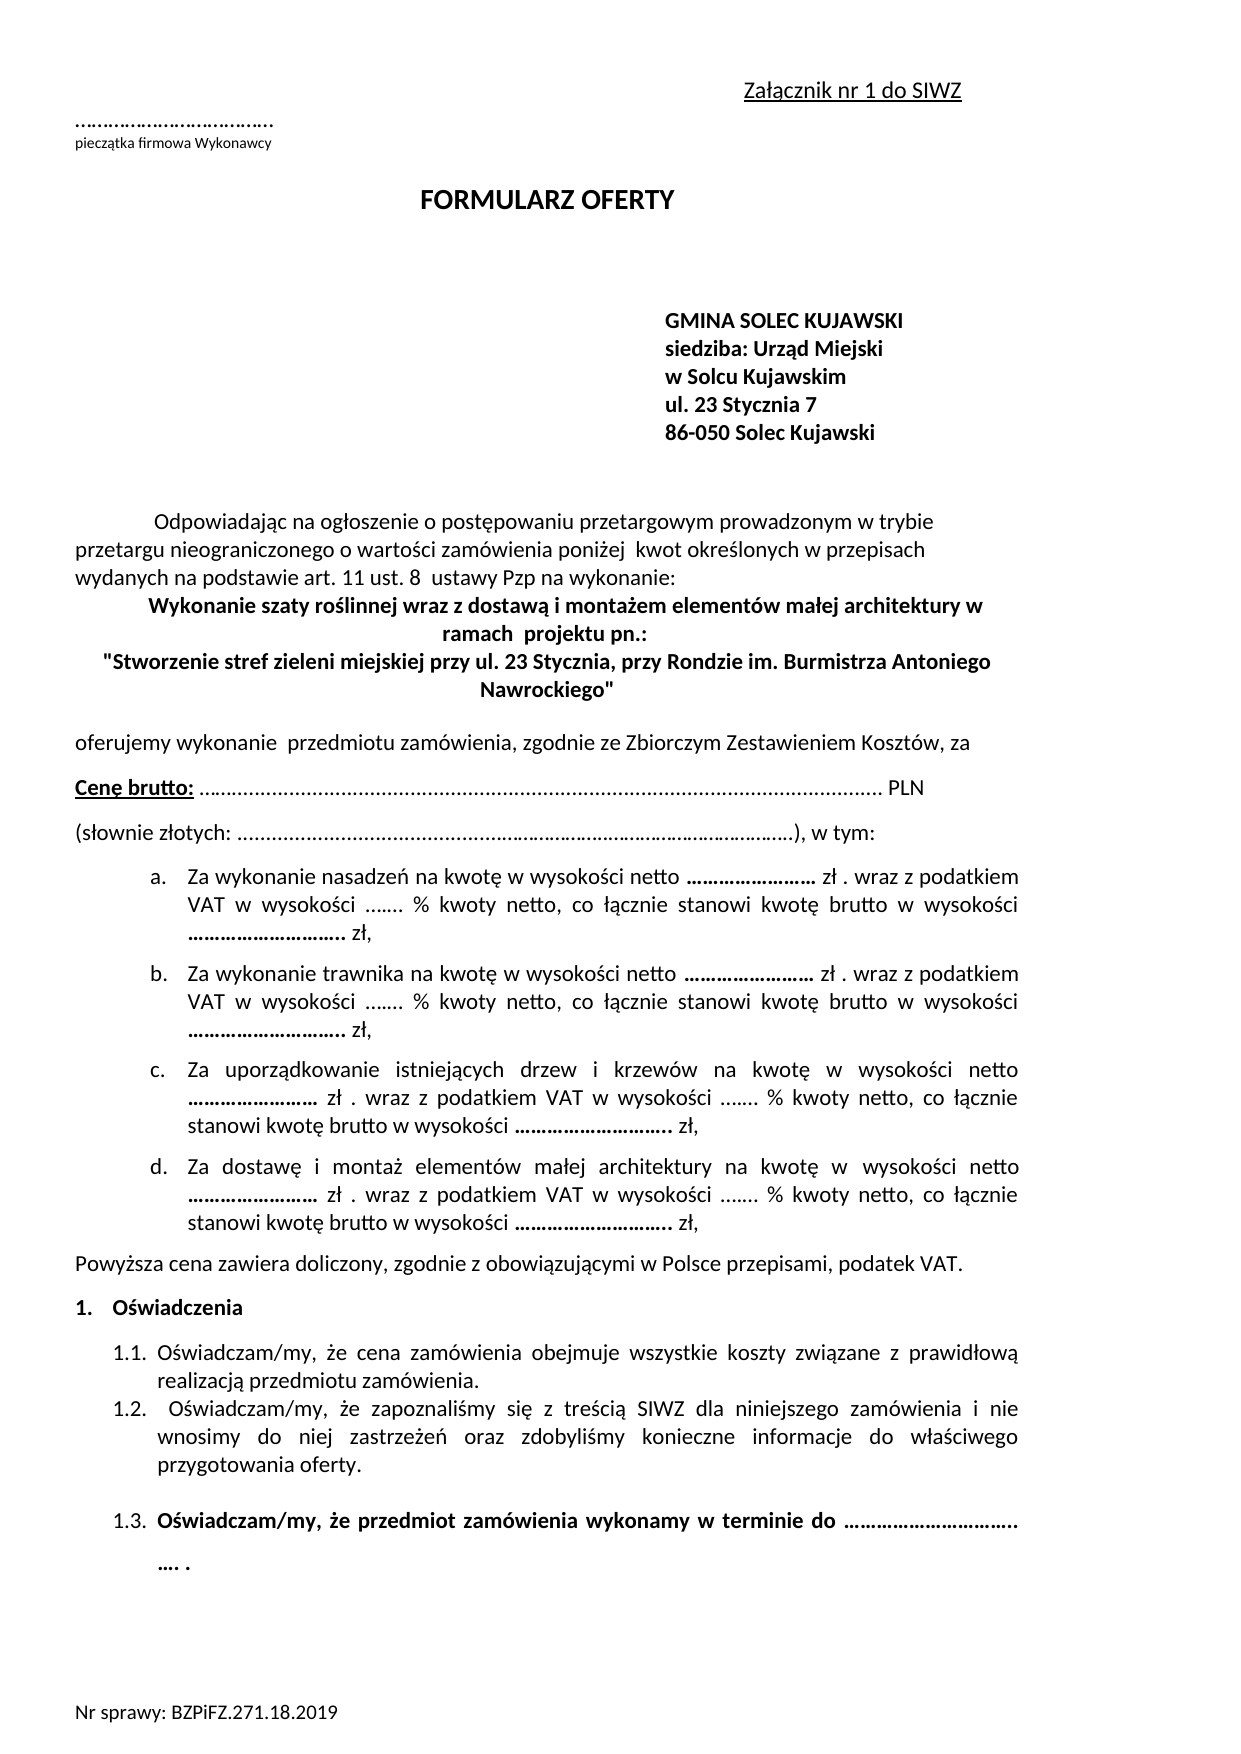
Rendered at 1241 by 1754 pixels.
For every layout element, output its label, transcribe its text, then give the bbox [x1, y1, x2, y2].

list Za wykonanie nasadzeń na kwotę w wysokości netto …………………… zł . wraz z podatkiem VAT w wysokości ….… % kwoty netto, co łącznie stanowi kwotę brutto w wysokości ……………………….. zł, [150, 862, 1019, 946]
text siedziba: Urząd Miejski [665, 334, 1019, 362]
text Powyższa cena zawiera doliczony, zgodnie z obowiązującymi w Polsce przepisami, podatek VAT. [75, 1249, 1019, 1277]
text GMINA SOLEC KUJAWSKI [665, 306, 1019, 334]
text Wykonanie szaty roślinnej wraz z dostawą i montażem elementów małej architektury w ramach projektu pn.: "Stworzenie stref zieleni miejskiej przy ul. 23 Stycznia, przy Rondzie im. Burmistrza Antoniego Nawrockiego" [75, 591, 1019, 703]
list Za dostawę i montaż elementów małej architektury na kwotę w wysokości netto …………………… zł . wraz z podatkiem VAT w wysokości ….… % kwoty netto, co łącznie stanowi kwotę brutto w wysokości ……………………….. zł, [150, 1152, 1019, 1236]
list Oświadczenia [75, 1293, 1019, 1321]
text w Solcu Kujawskim [665, 362, 1019, 390]
text ……………………………… [75, 104, 1019, 133]
subtitle FORMULARZ OFERTY [75, 181, 1019, 217]
text oferujemy wykonanie przedmiotu zamówienia, zgodnie ze Zbiorczym Zestawieniem Kosztów, za [75, 728, 1019, 756]
list Za uporządkowanie istniejących drzew i krzewów na kwotę w wysokości netto …………………… zł . wraz z podatkiem VAT w wysokości ….… % kwoty netto, co łącznie stanowi kwotę brutto w wysokości ……………………….. zł, [150, 1056, 1019, 1139]
text ul. 23 Stycznia 7 [665, 390, 1019, 418]
text pieczątka firmowa Wykonawcy [75, 133, 1019, 153]
list Oświadczam/my, że przedmiot zamówienia wykonamy w terminie do …………………………..…. . [112, 1506, 1019, 1576]
list Oświadczam/my, że cena zamówienia obejmuje wszystkie koszty związane z prawidłową realizacją przedmiotu zamówienia. [112, 1338, 1019, 1394]
list Za wykonanie trawnika na kwotę w wysokości netto …………………… zł . wraz z podatkiem VAT w wysokości ….… % kwoty netto, co łącznie stanowi kwotę brutto w wysokości ……………………….. zł, [150, 959, 1019, 1043]
list Oświadczam/my, że zapoznaliśmy się z treścią SIWZ dla niniejszego zamówienia i nie wnosimy do niej zastrzeżeń oraz zdobyliśmy konieczne informacje do właściwego przygotowania oferty. [112, 1394, 1019, 1478]
text (słownie złotych: ..............................................………………..……………………………..), w tym: [75, 818, 1019, 846]
text 86-050 Solec Kujawski [665, 418, 1019, 446]
text Cenę brutto: ……................................................................................................................. PLN [75, 773, 1019, 801]
text Odpowiadając na ogłoszenie o postępowaniu przetargowym prowadzonym w trybie przetargu nieograniczonego o wartości zamówienia poniżej kwot określonych w przepisach wydanych na podstawie art. 11 ust. 8 ustawy Pzp na wykonanie: [75, 507, 1019, 591]
text Załącznik nr 1 do SIWZ [75, 75, 962, 104]
